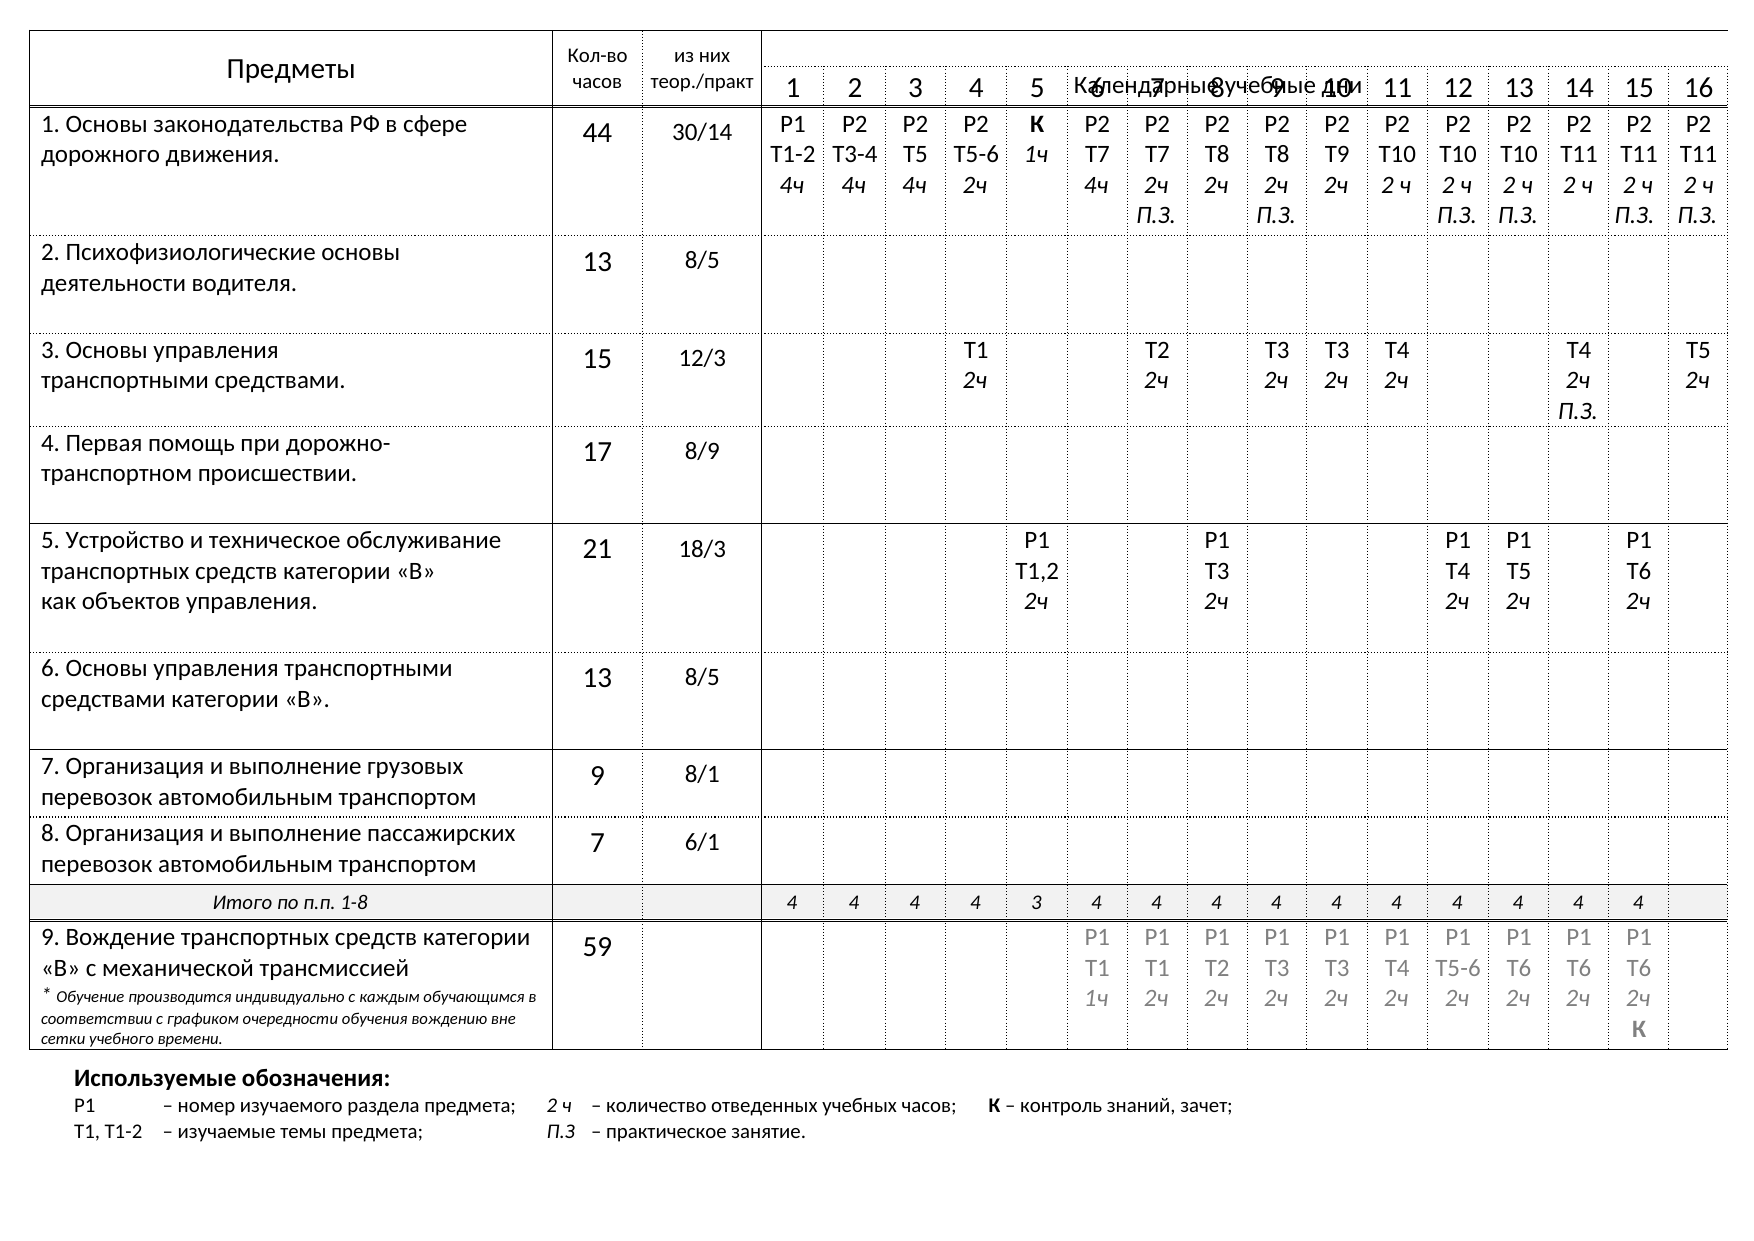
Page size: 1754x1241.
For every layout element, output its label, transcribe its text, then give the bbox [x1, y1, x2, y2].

table_header из них теор./практ [642, 31, 761, 105]
table_cell [945, 524, 1007, 652]
table_cell 4 [1609, 885, 1669, 918]
table_cell [1549, 750, 1609, 816]
table_cell 4 [762, 885, 824, 918]
table_cell [1367, 750, 1427, 816]
table_cell 7 [553, 816, 642, 884]
table_cell [1307, 235, 1367, 333]
table_cell 4 [1427, 885, 1489, 918]
table_header [1007, 31, 1067, 66]
table_cell 1 [762, 66, 824, 105]
table_cell [1669, 884, 1728, 918]
table_cell Р2 Т7 4ч [1067, 108, 1127, 235]
table_cell [1489, 426, 1549, 523]
table_cell [762, 524, 824, 652]
table_cell [1367, 235, 1427, 333]
table_cell Р1 Т3 2ч [1187, 524, 1247, 652]
table_cell 13 [1489, 66, 1549, 105]
table_cell [1247, 750, 1307, 816]
table_cell Р1 Т1 1ч [1067, 922, 1127, 1049]
table_cell [1609, 235, 1669, 333]
table_cell [1247, 235, 1307, 333]
table_cell [886, 524, 945, 652]
table_cell 8/5 [642, 652, 761, 749]
table_cell [1247, 426, 1307, 523]
table_cell [1427, 750, 1489, 816]
table_cell [1007, 426, 1067, 523]
table_cell [1669, 652, 1728, 749]
table_cell Т2 2ч [1127, 333, 1187, 426]
table_cell [1307, 524, 1367, 652]
table_cell [886, 333, 945, 426]
table_cell [1489, 750, 1549, 816]
table_cell [824, 524, 886, 652]
table_cell [1247, 524, 1307, 652]
table_header [1609, 31, 1669, 66]
table_cell Т3 2ч [1247, 333, 1307, 426]
table_cell [886, 235, 945, 333]
table_cell [762, 750, 824, 816]
table_cell Р2 Т11 2 ч П.З. [1669, 108, 1728, 235]
table_cell 15 [1609, 66, 1669, 105]
table_cell [1609, 652, 1669, 749]
table_cell Р1 Т3 2ч [1307, 922, 1367, 1049]
table_cell [1367, 652, 1427, 749]
table_header [1669, 31, 1728, 66]
table_cell [1247, 652, 1307, 749]
table_cell [1669, 920, 1728, 1049]
table_cell [1489, 235, 1549, 333]
table_cell Р1 Т1,2 2ч [1007, 524, 1067, 652]
table_cell [1669, 524, 1728, 652]
table_cell 4 [1187, 885, 1247, 918]
table_cell [1127, 426, 1187, 523]
table_cell [1007, 922, 1067, 1049]
table_cell [1367, 816, 1427, 884]
table_cell [1127, 750, 1187, 816]
table_cell [1609, 750, 1669, 816]
table_cell Р1 Т5 2ч [1489, 524, 1549, 652]
table_cell [824, 922, 886, 1049]
table_cell Р1 Т6 2ч [1489, 922, 1549, 1049]
table_cell [1007, 816, 1067, 884]
table_cell [762, 235, 824, 333]
table_header [1367, 31, 1427, 66]
table_cell [945, 922, 1007, 1049]
table_cell 5. Устройство и техническое обслуживание транспортных средств категории «В» как объектов управления. [30, 524, 552, 652]
table_cell 14 [1549, 66, 1609, 105]
table_cell [1187, 652, 1247, 749]
table_cell 13 [553, 235, 642, 333]
table_cell 12 [1427, 66, 1489, 105]
table_cell [1427, 816, 1489, 884]
table_cell [1427, 652, 1489, 749]
table_cell 4 [824, 885, 886, 918]
table_cell [1067, 652, 1127, 749]
table_cell Р2 Т8 2ч П.З. [1247, 108, 1307, 235]
table_cell 12/3 [642, 333, 761, 426]
table_cell 9 [1247, 66, 1307, 105]
table_cell 59 [553, 922, 642, 1049]
table_cell [1489, 333, 1549, 426]
table_cell Р2 Т5 4ч [886, 108, 945, 235]
table_header [1549, 31, 1609, 66]
table_cell 16 [1669, 66, 1728, 105]
table_header Предметы [30, 31, 552, 105]
table_cell [1307, 816, 1367, 884]
table_cell 9. Вождение транспортных средств категории «В» с механической трансмиссией * Обучение производится индивидуально с каждым обучающимся в соответствии с графиком очередности обучения вождению вне сетки учебного времени. [30, 922, 552, 1049]
table_cell [1489, 816, 1549, 884]
table_header [1187, 31, 1247, 66]
table_cell 2. Психофизиологические основы деятельности водителя. [30, 235, 552, 333]
table_cell [1067, 235, 1127, 333]
table_cell Р1 Т4 2ч [1427, 524, 1489, 652]
table_cell Т1 2ч [945, 333, 1007, 426]
table_cell 6/1 [642, 816, 761, 884]
table_cell [1549, 816, 1609, 884]
table_cell [1427, 426, 1489, 523]
table_cell 5 [1007, 66, 1067, 105]
table_cell Р1 Т2 2ч [1187, 922, 1247, 1049]
table_cell [1427, 333, 1489, 426]
table_cell Р2 Т9 2ч [1307, 108, 1367, 235]
table_cell 3. Основы управления транспортными средствами. [30, 333, 552, 426]
table_cell [1669, 426, 1728, 523]
table_cell К 1ч [1007, 108, 1067, 235]
table_cell [945, 816, 1007, 884]
table_cell [1067, 426, 1127, 523]
table_cell 10 [1307, 66, 1367, 105]
table_cell [945, 652, 1007, 749]
table_cell 4 [1247, 885, 1307, 918]
table_cell [1007, 333, 1067, 426]
table_cell 7. Организация и выполнение грузовых перевозок автомобильным транспортом [30, 750, 552, 816]
table_header [1427, 31, 1489, 66]
table_cell [824, 426, 886, 523]
table_cell Итого по п.п. 1-8 [30, 885, 552, 918]
table_cell [1127, 652, 1187, 749]
table_cell 8. Организация и выполнение пассажирских перевозок автомобильным транспортом [30, 816, 552, 884]
table_cell [1609, 333, 1669, 426]
table_cell [1127, 816, 1187, 884]
table_cell [1427, 235, 1489, 333]
table_cell [945, 426, 1007, 523]
table_cell 18/3 [642, 524, 761, 652]
table_cell 8/5 [642, 235, 761, 333]
table_cell 6 [1067, 66, 1127, 105]
table_cell Р2 Т10 2 ч П.З. [1427, 108, 1489, 235]
table_cell 8/9 [642, 426, 761, 523]
table_cell Р1 Т6 2ч [1609, 524, 1669, 652]
table_cell [886, 426, 945, 523]
table_cell 9 [553, 750, 642, 816]
table_cell [824, 750, 886, 816]
table_cell Р1 Т6 2ч К [1609, 922, 1669, 1049]
table_cell [1067, 816, 1127, 884]
table_cell 4 [1367, 885, 1427, 918]
table_cell Т4 2ч [1367, 333, 1427, 426]
table_cell [1489, 652, 1549, 749]
table_header [1067, 31, 1127, 66]
table_cell [1187, 816, 1247, 884]
table_cell Р2 Т11 2 ч [1549, 108, 1609, 235]
table_cell [1549, 524, 1609, 652]
table_cell Р1 Т1 2ч [1127, 922, 1187, 1049]
table_cell 8 [1187, 66, 1247, 105]
table_cell [1187, 750, 1247, 816]
table_cell 8/1 [642, 750, 761, 816]
table_cell [1307, 426, 1367, 523]
table_cell [553, 885, 642, 918]
table_cell [1367, 524, 1427, 652]
table_cell 2 [824, 66, 886, 105]
table_cell Р2 Т10 2 ч П.З. [1489, 108, 1549, 235]
table_cell [1609, 816, 1669, 884]
table_cell 4 [1307, 885, 1367, 918]
table_cell Р2 Т3-4 4ч [824, 108, 886, 235]
table_cell Р1 Т6 2ч [1549, 922, 1609, 1049]
table_cell 6. Основы управления транспортными средствами категории «В». [30, 652, 552, 749]
table_cell 4 [1067, 885, 1127, 918]
table_cell 11 [1367, 66, 1427, 105]
table_cell Р2 Т11 2 ч П.З. [1609, 108, 1669, 235]
table_cell 17 [553, 426, 642, 523]
table_cell 4 [1489, 885, 1549, 918]
table_cell Т3 2ч [1307, 333, 1367, 426]
table_cell [1187, 235, 1247, 333]
table_cell 4 [945, 66, 1007, 105]
table_header [1307, 31, 1367, 66]
table_cell [1007, 652, 1067, 749]
table_cell Р2 Т5-6 2ч [945, 108, 1007, 235]
table_cell [1127, 235, 1187, 333]
text Т1, Т1-2 – изучаемые темы предмета; П.З – практическое занятие. [29, 1118, 1728, 1143]
table_cell [1669, 235, 1728, 333]
table_cell [886, 816, 945, 884]
table_cell Р2 Т10 2 ч [1367, 108, 1427, 235]
table_cell [762, 816, 824, 884]
table_cell Р1 Т1-2 4ч [762, 108, 824, 235]
table_cell [1067, 524, 1127, 652]
table_cell 3 [1007, 885, 1067, 918]
table_cell 4 [886, 885, 945, 918]
text Р1 – номер изучаемого раздела предмета; 2 ч – количество отведенных учебных часов; К – контроль знаний, зачет; [29, 1093, 1728, 1118]
table_cell [886, 922, 945, 1049]
table_cell 4. Первая помощь при дорожно- транспортном происшествии. [30, 426, 552, 523]
table_cell Р2 Т8 2ч [1187, 108, 1247, 235]
table_cell 44 [553, 108, 642, 235]
table_cell [642, 885, 761, 918]
table_cell 1. Основы законодательства РФ в сфере дорожного движения. [30, 108, 552, 235]
table_header [824, 31, 886, 66]
table_cell 4 [1127, 885, 1187, 918]
table_cell [1669, 816, 1728, 884]
table_cell [824, 333, 886, 426]
table_cell [762, 333, 824, 426]
table_header [1127, 31, 1187, 66]
table_cell [1067, 333, 1127, 426]
table_cell [762, 922, 824, 1049]
table_cell [945, 750, 1007, 816]
table_cell Р1 Т4 2ч [1367, 922, 1427, 1049]
table_cell 7 [1127, 66, 1187, 105]
table_cell Р1 Т3 2ч [1247, 922, 1307, 1049]
table_header [762, 31, 824, 66]
table_header [945, 31, 1007, 66]
table_cell 4 [1549, 885, 1609, 918]
table_cell [1549, 426, 1609, 523]
table_cell [762, 426, 824, 523]
table_cell [1549, 652, 1609, 749]
table_cell 13 [553, 652, 642, 749]
table_cell [886, 652, 945, 749]
table_cell [1187, 333, 1247, 426]
table_cell [824, 235, 886, 333]
text Используемые обозначения: [29, 1062, 1728, 1093]
table_cell Р1 Т5-6 2ч [1427, 922, 1489, 1049]
table_header Кол-во часов [553, 31, 642, 105]
table_cell [1609, 426, 1669, 523]
table_cell 30/14 [642, 108, 761, 235]
table_cell [1007, 235, 1067, 333]
table_cell 21 [553, 524, 642, 652]
table_cell 15 [553, 333, 642, 426]
table_cell [1307, 652, 1367, 749]
table_cell [1367, 426, 1427, 523]
table_cell [886, 750, 945, 816]
table_cell [1067, 750, 1127, 816]
table_cell [642, 922, 761, 1049]
table_header [886, 31, 945, 66]
table_cell [1247, 816, 1307, 884]
table_cell [1549, 235, 1609, 333]
table_header [1247, 31, 1307, 66]
table_cell [1007, 750, 1067, 816]
table_cell Т5 2ч [1669, 333, 1728, 426]
table_cell 4 [945, 885, 1007, 918]
table_cell [1187, 426, 1247, 523]
table_cell Р2 Т7 2ч П.З. [1127, 108, 1187, 235]
table_cell Т4 2ч П.З. [1549, 333, 1609, 426]
table_cell [824, 652, 886, 749]
table_cell [945, 235, 1007, 333]
table_cell [824, 816, 886, 884]
table_cell [1669, 749, 1728, 816]
table_cell [762, 652, 824, 749]
table_cell [1127, 524, 1187, 652]
table_cell [1307, 750, 1367, 816]
table_cell 3 [886, 66, 945, 105]
table_header [1489, 31, 1549, 66]
